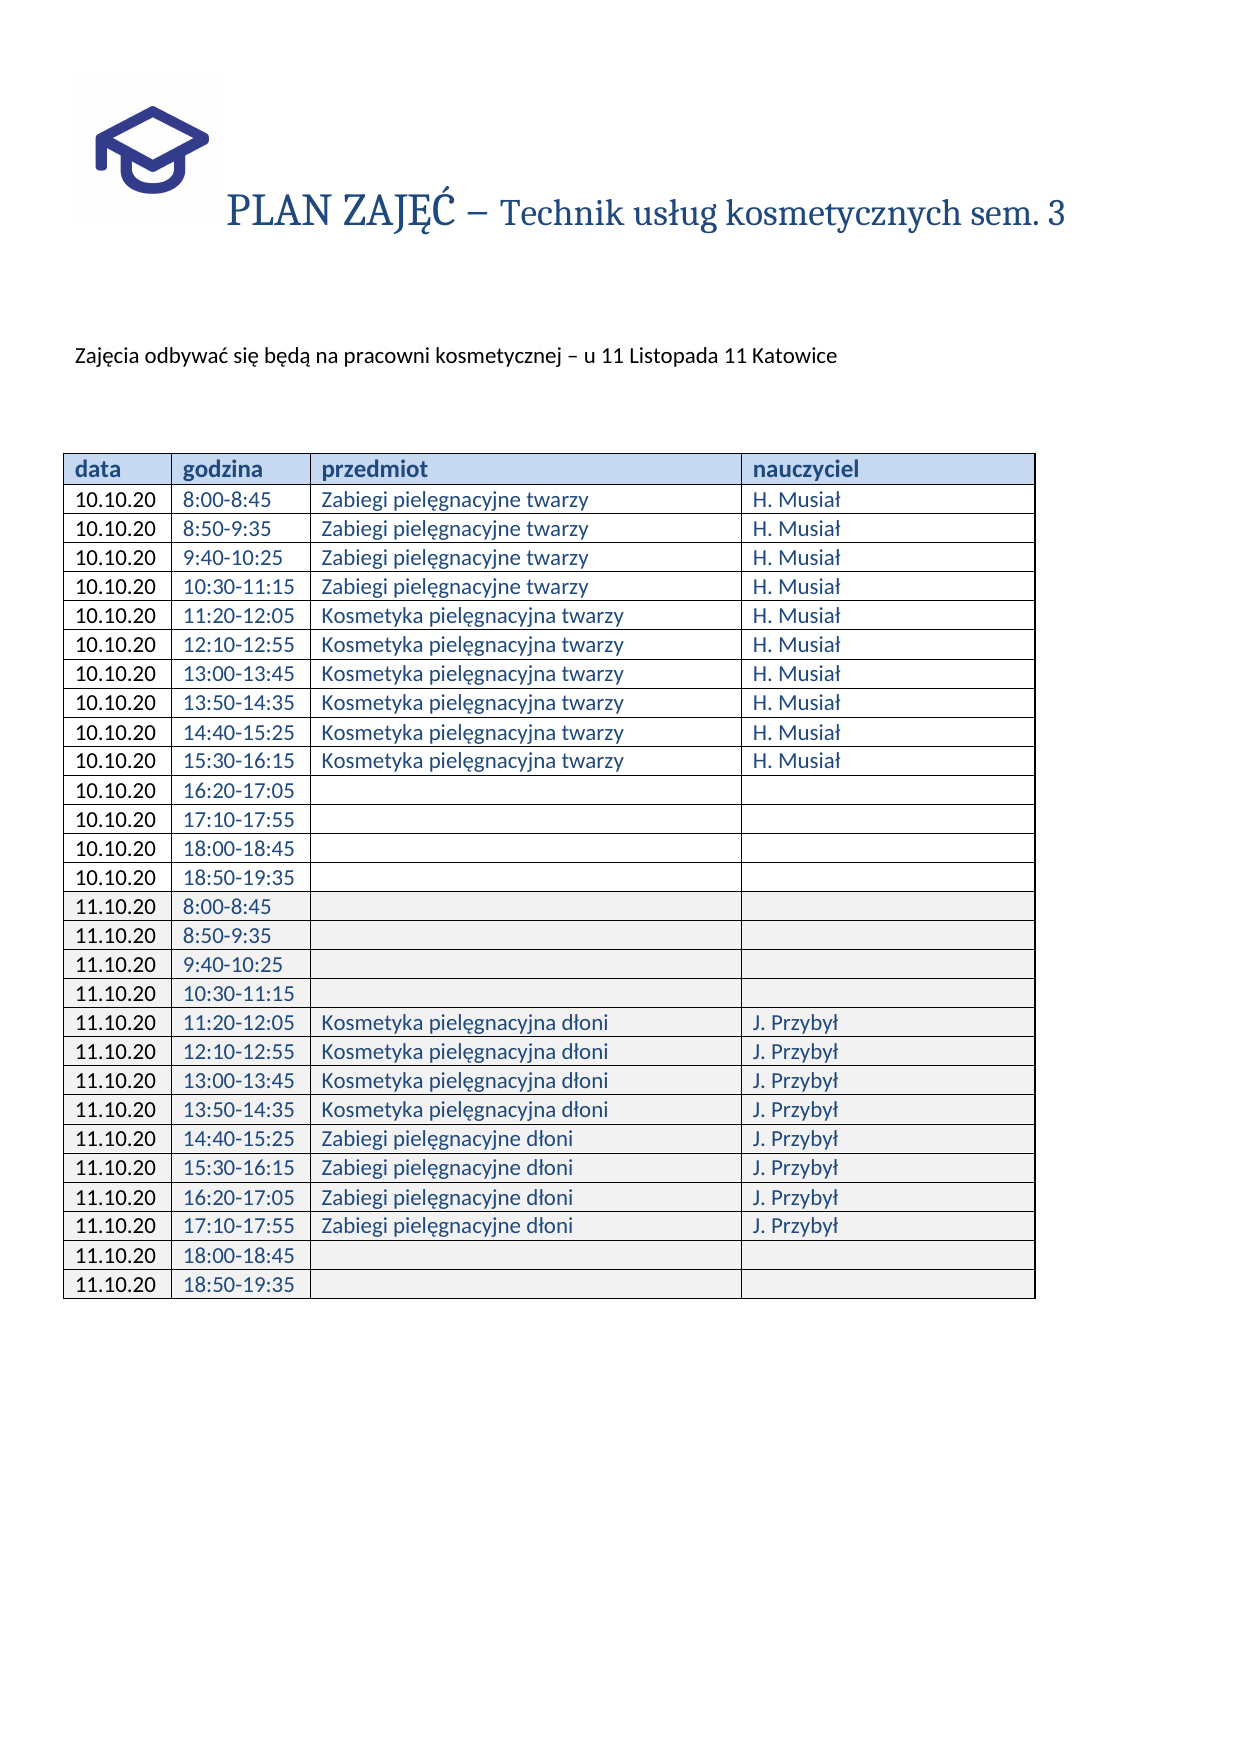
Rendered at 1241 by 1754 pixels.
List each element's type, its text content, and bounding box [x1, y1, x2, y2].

table_cell 11.10.20 [64, 1154, 171, 1182]
table_cell Kosmetyka pielęgnacyjna twarzy [311, 601, 741, 629]
table_cell 12:10-12:55 [172, 630, 310, 658]
table_cell J. Przybył [742, 1066, 1034, 1094]
table_cell 11:20-12:05 [172, 601, 310, 629]
table_cell 11.10.20 [64, 1183, 171, 1211]
table_cell 11.10.20 [64, 1008, 171, 1036]
table_cell 17:10-17:55 [172, 1212, 310, 1240]
table_cell 15:30-16:15 [172, 747, 310, 775]
table_cell J. Przybył [742, 1154, 1034, 1182]
table_cell Zabiegi pielęgnacyjne twarzy [311, 514, 741, 542]
table_cell [742, 776, 1034, 804]
table_cell [311, 979, 741, 1007]
table_cell 13:50-14:35 [172, 1095, 310, 1123]
table_cell [742, 1270, 1034, 1298]
table_cell [742, 1241, 1034, 1269]
table_cell [742, 921, 1034, 949]
table_cell J. Przybył [742, 1095, 1034, 1123]
table_cell 10.10.20 [64, 514, 171, 542]
table_cell Kosmetyka pielęgnacyjna twarzy [311, 630, 741, 658]
table_cell 16:20-17:05 [172, 1183, 310, 1211]
table_cell Kosmetyka pielęgnacyjna twarzy [311, 747, 741, 775]
table_cell 10.10.20 [64, 630, 171, 658]
table_cell [742, 805, 1034, 833]
table_cell H. Musiał [742, 572, 1034, 600]
table_cell 16:20-17:05 [172, 776, 310, 804]
table_cell Zabiegi pielęgnacyjne dłoni [311, 1125, 741, 1152]
table_header godzina [172, 454, 310, 484]
table_cell 10.10.20 [64, 718, 171, 746]
table_cell [311, 863, 741, 891]
table_cell 10.10.20 [64, 805, 171, 833]
table_cell J. Przybył [742, 1008, 1034, 1036]
table_header nauczyciel [742, 454, 1034, 484]
table_header data [64, 454, 171, 484]
table_cell 10:30-11:15 [172, 572, 310, 600]
table_cell H. Musiał [742, 601, 1034, 629]
table_cell 15:30-16:15 [172, 1154, 310, 1182]
table_cell 8:00-8:45 [172, 892, 310, 920]
table_cell 13:50-14:35 [172, 689, 310, 717]
table_cell [742, 834, 1034, 862]
table_cell 18:50-19:35 [172, 863, 310, 891]
table_cell 13:00-13:45 [172, 1066, 310, 1094]
table_cell H. Musiał [742, 660, 1034, 687]
table_cell 14:40-15:25 [172, 718, 310, 746]
table_cell 10.10.20 [64, 572, 171, 600]
table_cell 8:50-9:35 [172, 514, 310, 542]
table_cell H. Musiał [742, 485, 1034, 513]
table_cell [311, 892, 741, 920]
table_cell 11.10.20 [64, 1125, 171, 1152]
table_cell 10.10.20 [64, 747, 171, 775]
table_cell [311, 1241, 741, 1269]
table_cell H. Musiał [742, 747, 1034, 775]
table_cell 18:50-19:35 [172, 1270, 310, 1298]
table_cell 10:30-11:15 [172, 979, 310, 1007]
table_cell Kosmetyka pielęgnacyjna dłoni [311, 1095, 741, 1123]
table_cell Kosmetyka pielęgnacyjna twarzy [311, 718, 741, 746]
table_cell J. Przybył [742, 1125, 1034, 1152]
table_cell [742, 979, 1034, 1007]
table_cell 11.10.20 [64, 1095, 171, 1123]
table_cell 14:40-15:25 [172, 1125, 310, 1152]
table_cell 17:10-17:55 [172, 805, 310, 833]
table_cell 11.10.20 [64, 1270, 171, 1298]
table_cell 11.10.20 [64, 1241, 171, 1269]
table_cell Kosmetyka pielęgnacyjna dłoni [311, 1008, 741, 1036]
table_cell 10.10.20 [64, 660, 171, 687]
table_cell H. Musiał [742, 689, 1034, 717]
table_cell 10.10.20 [64, 863, 171, 891]
table_cell Zabiegi pielęgnacyjne dłoni [311, 1183, 741, 1211]
table_cell 10.10.20 [64, 543, 171, 571]
table_cell Zabiegi pielęgnacyjne twarzy [311, 543, 741, 571]
table_cell 8:00-8:45 [172, 485, 310, 513]
table_cell 12:10-12:55 [172, 1037, 310, 1065]
table_cell 10.10.20 [64, 601, 171, 629]
table_cell 13:00-13:45 [172, 660, 310, 687]
table_cell [311, 834, 741, 862]
table_cell H. Musiał [742, 514, 1034, 542]
table_header przedmiot [311, 454, 741, 484]
table_cell Zabiegi pielęgnacyjne dłoni [311, 1212, 741, 1240]
table_cell [742, 863, 1034, 891]
table_cell [742, 950, 1034, 978]
table_cell 11.10.20 [64, 1066, 171, 1094]
table_cell 10.10.20 [64, 776, 171, 804]
table_cell 11.10.20 [64, 979, 171, 1007]
table_cell 10.10.20 [64, 485, 171, 513]
picture [75, 73, 227, 226]
table_cell [311, 776, 741, 804]
table_cell Kosmetyka pielęgnacyjna twarzy [311, 689, 741, 717]
table_cell 8:50-9:35 [172, 921, 310, 949]
table_cell Kosmetyka pielęgnacyjna dłoni [311, 1037, 741, 1065]
table_cell [311, 1270, 741, 1298]
table_cell [311, 805, 741, 833]
table_cell J. Przybył [742, 1212, 1034, 1240]
table_cell 18:00-18:45 [172, 1241, 310, 1269]
table_cell Zabiegi pielęgnacyjne twarzy [311, 485, 741, 513]
table_cell [742, 892, 1034, 920]
table_cell J. Przybył [742, 1037, 1034, 1065]
table_cell 11.10.20 [64, 1037, 171, 1065]
table_cell 11.10.20 [64, 950, 171, 978]
table_cell H. Musiał [742, 718, 1034, 746]
table_cell Kosmetyka pielęgnacyjna twarzy [311, 660, 741, 687]
table_cell Kosmetyka pielęgnacyjna dłoni [311, 1066, 741, 1094]
table_cell 18:00-18:45 [172, 834, 310, 862]
table_cell 10.10.20 [64, 689, 171, 717]
table_cell [311, 921, 741, 949]
table_cell H. Musiał [742, 630, 1034, 658]
table_cell Zabiegi pielęgnacyjne dłoni [311, 1154, 741, 1182]
text Zajęcia odbywać się będą na pracowni kosmetycznej – u 11 Listopada 11 Katowice [75, 341, 1165, 369]
table_cell 11.10.20 [64, 892, 171, 920]
table_cell 9:40-10:25 [172, 543, 310, 571]
table_cell J. Przybył [742, 1183, 1034, 1211]
table_cell H. Musiał [742, 543, 1034, 571]
table_cell [311, 950, 741, 978]
table_cell 10.10.20 [64, 834, 171, 862]
table_cell 9:40-10:25 [172, 950, 310, 978]
table_cell 11.10.20 [64, 921, 171, 949]
table_cell 11:20-12:05 [172, 1008, 310, 1036]
table_cell 11.10.20 [64, 1212, 171, 1240]
table_cell Zabiegi pielęgnacyjne twarzy [311, 572, 741, 600]
